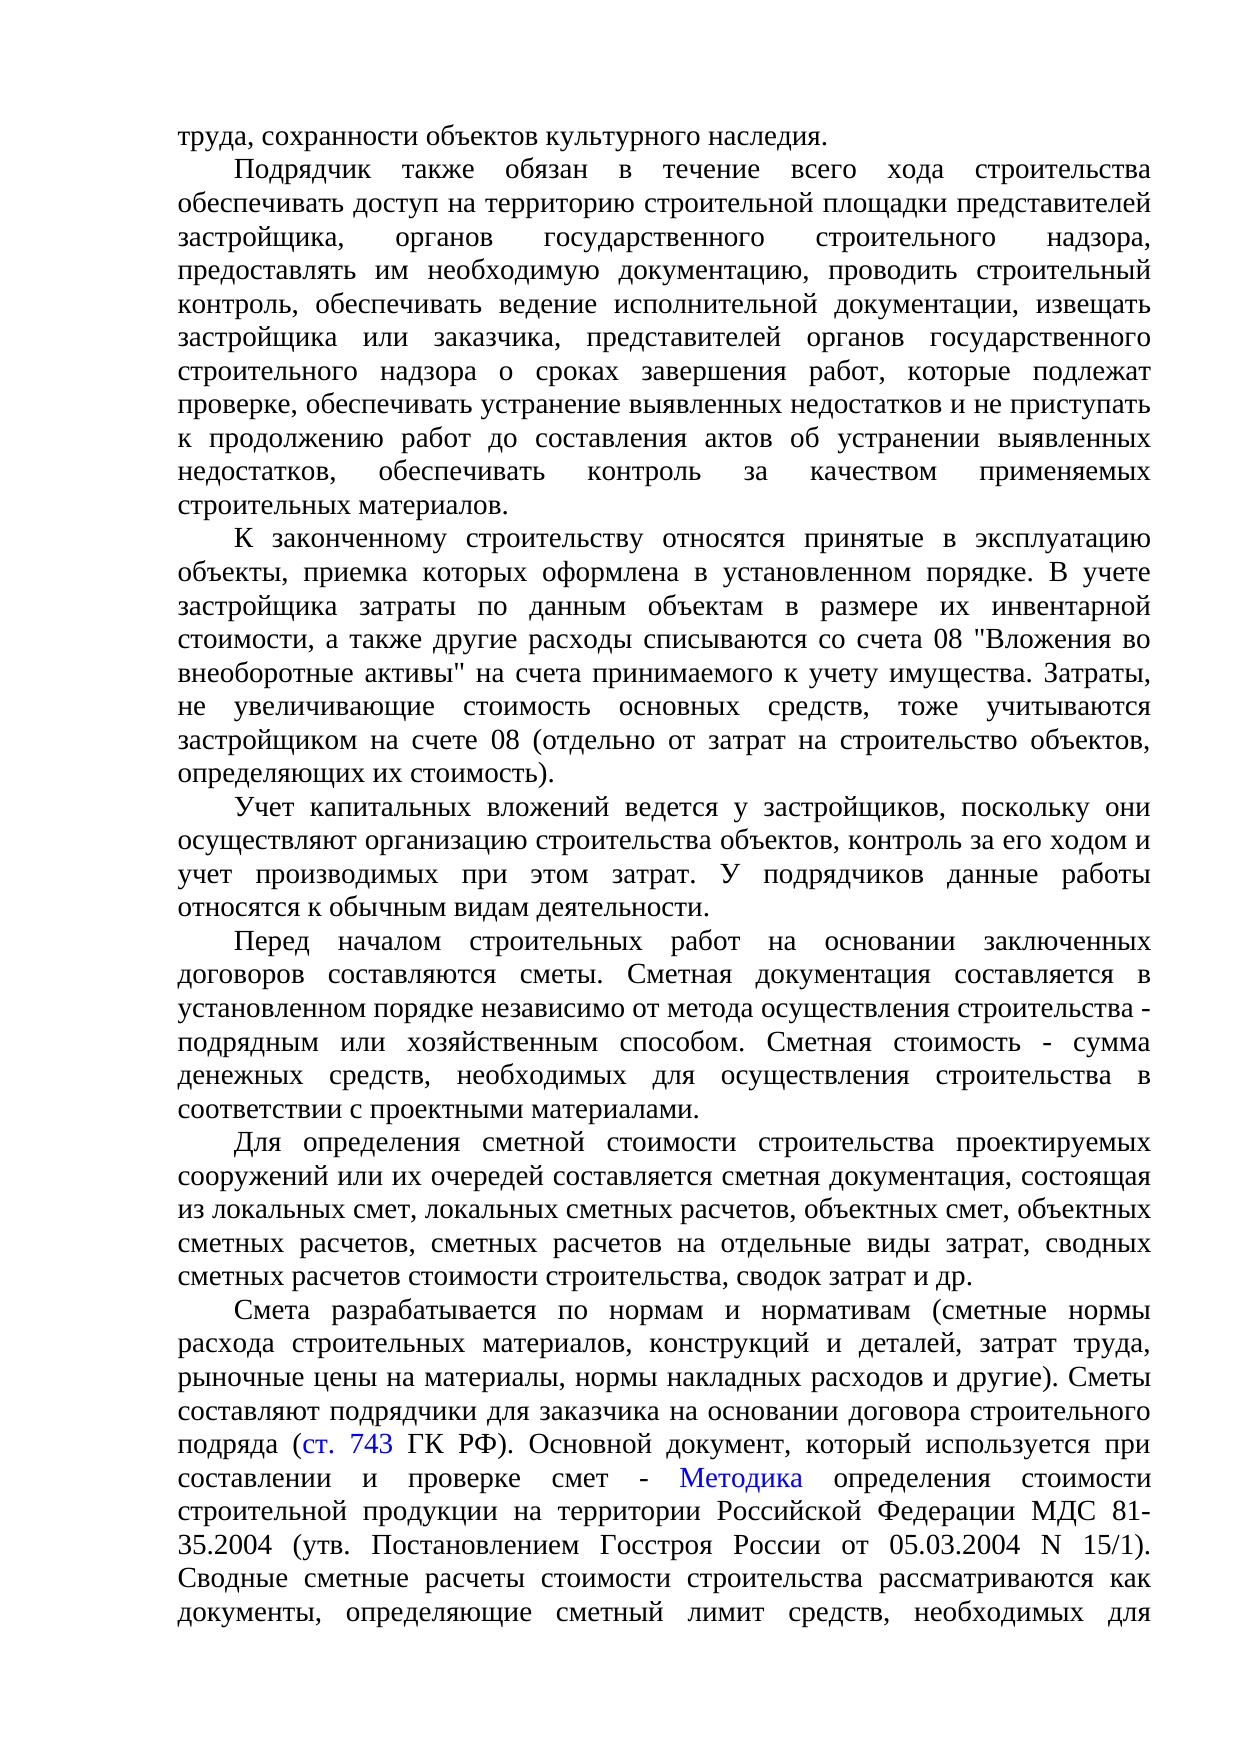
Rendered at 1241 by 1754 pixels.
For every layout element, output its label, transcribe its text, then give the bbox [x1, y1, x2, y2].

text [177, 118, 1152, 152]
text Перед началом строительных работ на основании заключенных договоров составляются сметы. Сметная документация составляется в установленном порядке независимо от метода осуществления строительства - подрядным или хозяйственным способом. Сметная стоимость - сумма денежных средств, необходимых для осуществления строительства в соответствии с проектными материалами. [177, 923, 1152, 1124]
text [177, 1292, 1152, 1627]
text К законченному строительству относятся принятые в эксплуатацию объекты, приемка которых оформлена в установленном порядке. В учете застройщика затраты по данным объектам в размере их инвентарной стоимости, а также другие расходы списываются со счета 08 "Вложения во внеоборотные активы" на счета принимаемого к учету имущества. Затраты, не увеличивающие стоимость основных средств, тоже учитываются застройщиком на счете 08 (отдельно от затрат на строительство объектов, определяющих их стоимость). [177, 521, 1152, 789]
text Подрядчик также обязан в течение всего хода строительства обеспечивать доступ на территорию строительной площадки представителей застройщика, органов государственного строительного надзора, предоставлять им необходимую документацию, проводить строительный контроль, обеспечивать ведение исполнительной документации, извещать застройщика или заказчика, представителей органов государственного строительного надзора о сроках завершения работ, которые подлежат проверке, обеспечивать устранение выявленных недостатков и не приступать к продолжению работ до составления актов об устранении выявленных недостатков, обеспечивать контроль за качеством применяемых строительных материалов. [177, 152, 1152, 521]
text Для определения сметной стоимости строительства проектируемых сооружений или их очередей составляется сметная документация, состоящая из локальных смет, локальных сметных расчетов, объектных смет, объектных сметных расчетов, сметных расчетов на отдельные виды затрат, сводных сметных расчетов стоимости строительства, сводок затрат и др. [177, 1124, 1152, 1292]
text Учет капитальных вложений ведется у застройщиков, поскольку они осуществляют организацию строительства объектов, контроль за его ходом и учет производимых при этом затрат. У подрядчиков данные работы относятся к обычным видам деятельности. [177, 789, 1152, 923]
